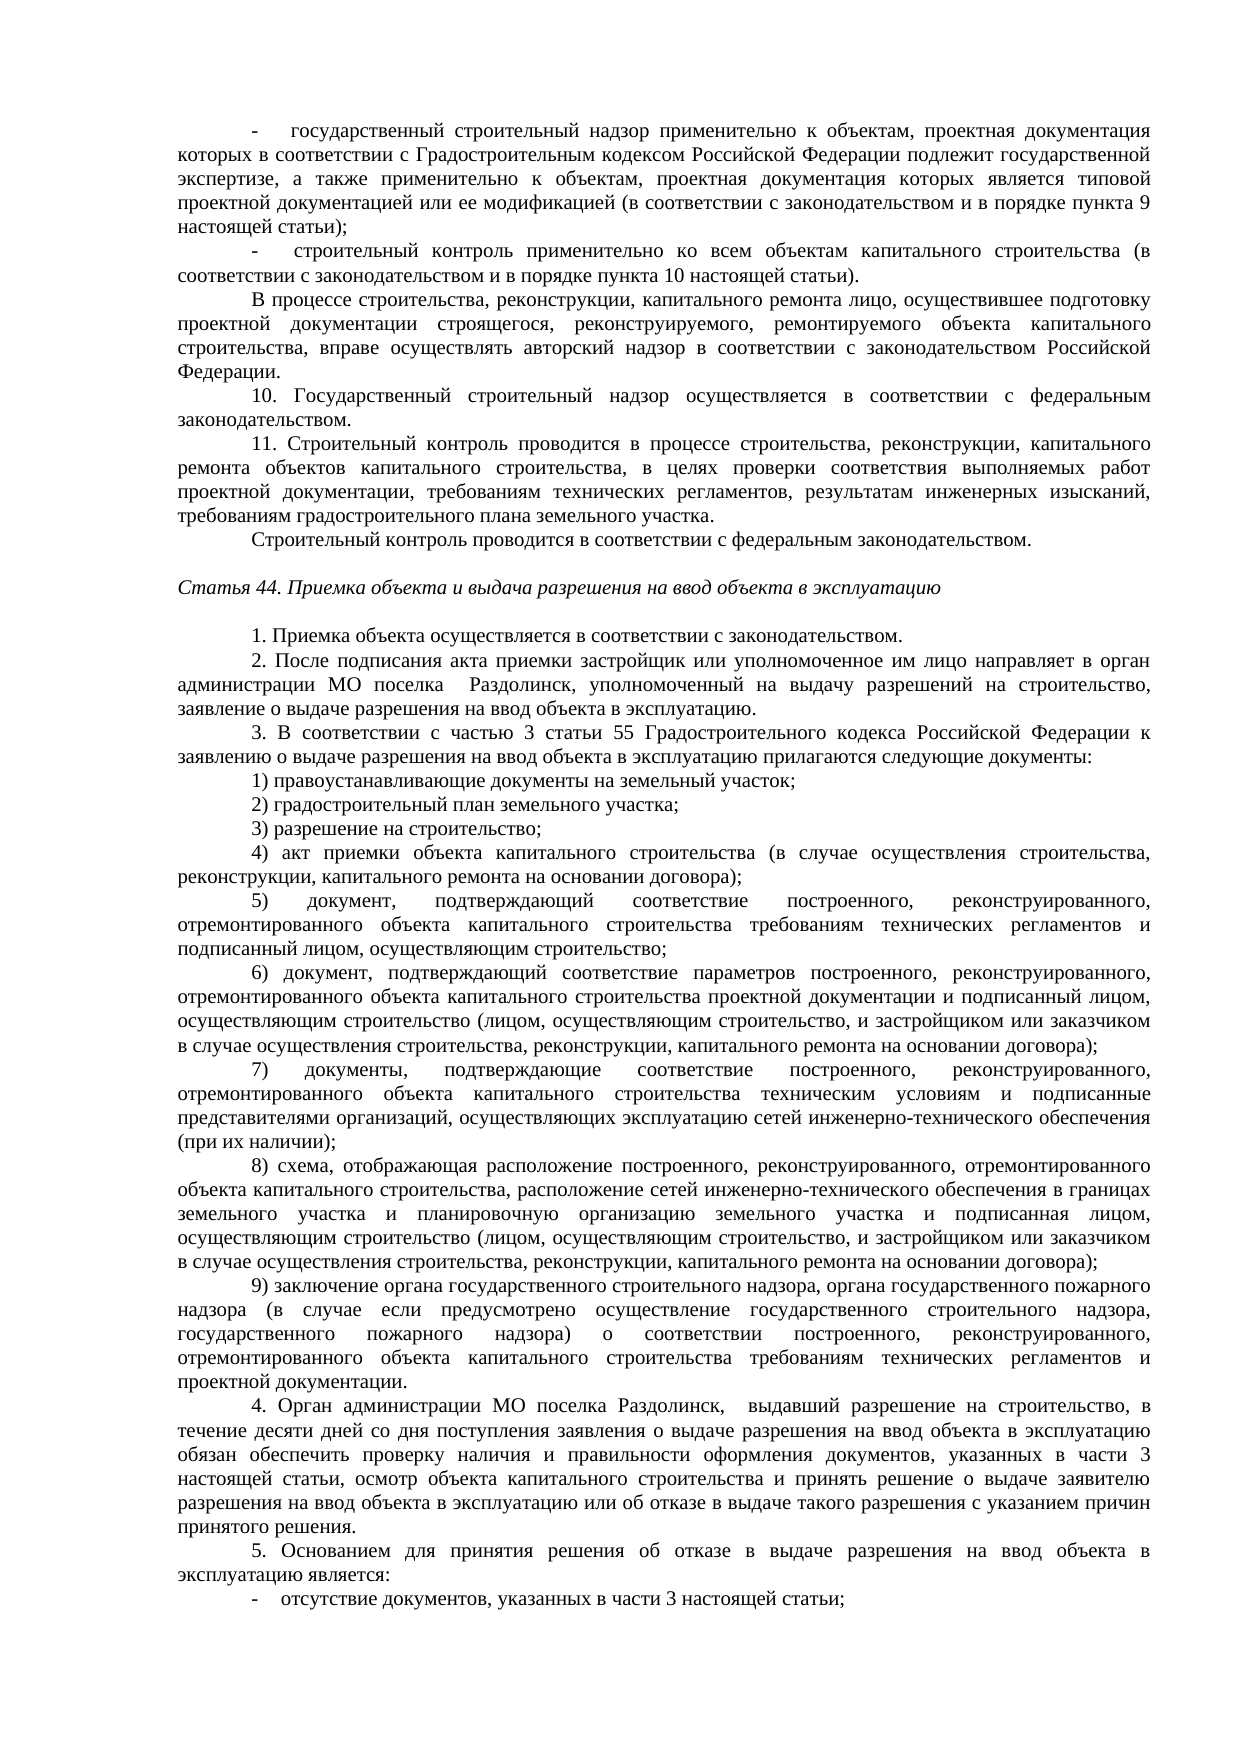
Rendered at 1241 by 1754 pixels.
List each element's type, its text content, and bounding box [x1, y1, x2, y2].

text 9) заключение органа государственного строительного надзора, органа государственного пожарного надзора (в случае если предусмотрено осуществление государственного строительного надзора, государственного пожарного надзора) о соответствии построенного, реконструированного, отремонтированного объекта капитального строительства требованиям технических регламентов и проектной документации. [177, 1273, 1152, 1393]
text 4) акт приемки объекта капитального строительства (в случае осуществления строительства, реконструкции, капитального ремонта на основании договора); [177, 840, 1152, 888]
text 8) схема, отображающая расположение построенного, реконструированного, отремонтированного объекта капитального строительства, расположение сетей инженерно-технического обеспечения в границах земельного участка и планировочную организацию земельного участка и подписанная лицом, осуществляющим строительство (лицом, осуществляющим строительство, и застройщиком или заказчиком в случае осуществления строительства, реконструкции, капитального ремонта на основании договора); [177, 1153, 1152, 1273]
list государственный строительный надзор применительно к объектам, проектная документация которых в соответствии с Градостроительным кодексом Российской Федерации подлежит государственной экспертизе, а также применительно к объектам, проектная документация которых является типовой проектной документацией или ее модификацией (в соответствии с законодательством и в порядке пункта 9 настоящей статьи); [177, 118, 1152, 238]
text Строительный контроль проводится в соответствии с федеральным законодательством. [177, 527, 1152, 551]
list отсутствие документов, указанных в части 3 настоящей статьи; [177, 1586, 1152, 1610]
text 3. В соответствии с частью 3 статьи 55 Градостроительного кодекса Российской Федерации к заявлению о выдаче разрешения на ввод объекта в эксплуатацию прилагаются следующие документы: [177, 720, 1152, 768]
text В процессе строительства, реконструкции, капитального ремонта лицо, осуществившее подготовку проектной документации строящегося, реконструируемого, ремонтируемого объекта капитального строительства, вправе осуществлять авторский надзор в соответствии с законодательством Российской Федерации. [177, 287, 1152, 383]
text 5. Основанием для принятия решения об отказе в выдаче разрешения на ввод объекта в эксплуатацию является: [177, 1538, 1152, 1586]
list строительный контроль применительно ко всем объектам капитального строительства (в соответствии с законодательством и в порядке пункта 10 настоящей статьи). [177, 238, 1152, 287]
text 5) документ, подтверждающий соответствие построенного, реконструированного, отремонтированного объекта капитального строительства требованиям технических регламентов и подписанный лицом, осуществляющим строительство; [177, 888, 1152, 960]
text 6) документ, подтверждающий соответствие параметров построенного, реконструированного, отремонтированного объекта капитального строительства проектной документации и подписанный лицом, осуществляющим строительство (лицом, осуществляющим строительство, и застройщиком или заказчиком в случае осуществления строительства, реконструкции, капитального ремонта на основании договора); [177, 960, 1152, 1057]
text 1. Приемка объекта осуществляется в соответствии с законодательством. [177, 623, 1152, 647]
text 3) разрешение на строительство; [177, 816, 1152, 840]
text 11. Строительный контроль проводится в процессе строительства, реконструкции, капитального ремонта объектов капитального строительства, в целях проверки соответствия выполняемых работ проектной документации, требованиям технических регламентов, результатам инженерных изысканий, требованиям градостроительного плана земельного участка. [177, 431, 1152, 527]
subtitle Статья 44. Приемка объекта и выдача разрешения на ввод объекта в эксплуатацию [177, 575, 1152, 599]
text 1) правоустанавливающие документы на земельный участок; [177, 768, 1152, 792]
text 7) документы, подтверждающие соответствие построенного, реконструированного, отремонтированного объекта капитального строительства техническим условиям и подписанные представителями организаций, осуществляющих эксплуатацию сетей инженерно-технического обеспечения (при их наличии); [177, 1057, 1152, 1153]
text 2) градостроительный план земельного участка; [177, 792, 1152, 816]
text 2. После подписания акта приемки застройщик или уполномоченное им лицо направляет в орган администрации МО поселка Раздолинск, уполномоченный на выдачу разрешений на строительство, заявление о выдаче разрешения на ввод объекта в эксплуатацию. [177, 647, 1152, 720]
text 10. Государственный строительный надзор осуществляется в соответствии с федеральным законодательством. [177, 383, 1152, 431]
text 4. Орган администрации МО поселка Раздолинск, выдавший разрешение на строительство, в течение десяти дней со дня поступления заявления о выдаче разрешения на ввод объекта в эксплуатацию обязан обеспечить проверку наличия и правильности оформления документов, указанных в части 3 настоящей статьи, осмотр объекта капитального строительства и принять решение о выдаче заявителю разрешения на ввод объекта в эксплуатацию или об отказе в выдаче такого разрешения с указанием причин принятого решения. [177, 1393, 1152, 1538]
